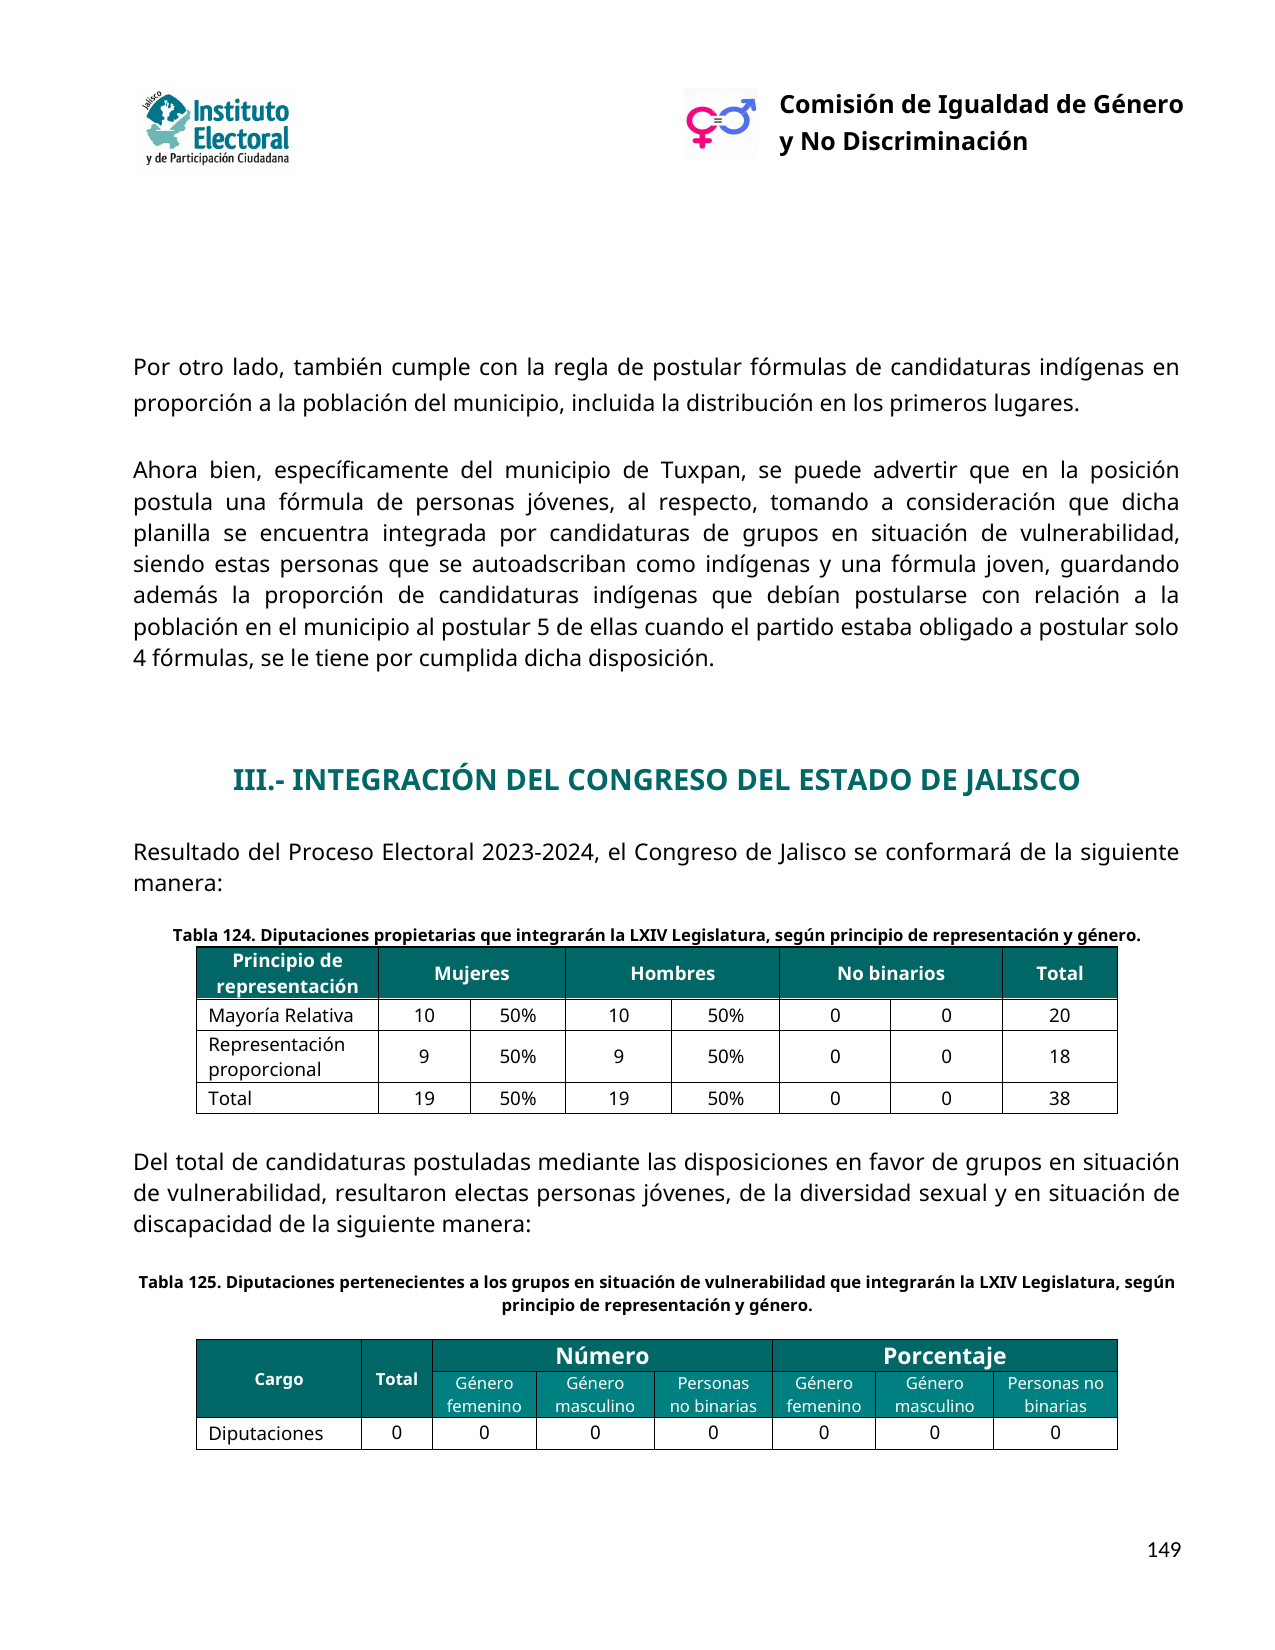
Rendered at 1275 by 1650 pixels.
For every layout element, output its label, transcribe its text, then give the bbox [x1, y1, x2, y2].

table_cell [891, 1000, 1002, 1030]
text Ahora bien, específicamente del municipio de Tuxpan, se puede advertir que en la posición postula una fórmula de personas jóvenes, al respecto, tomando a consideración que dicha planilla se encuentra integrada por candidaturas de grupos en situación de vulnerabilidad, siendo estas personas que se autoadscriban como indígenas y una fórmula joven, guardando además la proporción de candidaturas indígenas que debían postularse con relación a la población en el municipio al postular 5 de ellas cuando el partido estaba obligado a postular solo 4 fórmulas, se le tiene por cumplida dicha disposición. [133, 454, 1181, 673]
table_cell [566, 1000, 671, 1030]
picture [684, 88, 758, 159]
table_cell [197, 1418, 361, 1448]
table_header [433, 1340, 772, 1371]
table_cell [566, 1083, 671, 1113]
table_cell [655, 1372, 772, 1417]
picture [138, 88, 299, 174]
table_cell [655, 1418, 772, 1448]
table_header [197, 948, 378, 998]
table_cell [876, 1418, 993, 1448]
text Tabla 124. Diputaciones propietarias que integrarán la LXIV Legislatura, según principio de representación y género. [133, 924, 1181, 946]
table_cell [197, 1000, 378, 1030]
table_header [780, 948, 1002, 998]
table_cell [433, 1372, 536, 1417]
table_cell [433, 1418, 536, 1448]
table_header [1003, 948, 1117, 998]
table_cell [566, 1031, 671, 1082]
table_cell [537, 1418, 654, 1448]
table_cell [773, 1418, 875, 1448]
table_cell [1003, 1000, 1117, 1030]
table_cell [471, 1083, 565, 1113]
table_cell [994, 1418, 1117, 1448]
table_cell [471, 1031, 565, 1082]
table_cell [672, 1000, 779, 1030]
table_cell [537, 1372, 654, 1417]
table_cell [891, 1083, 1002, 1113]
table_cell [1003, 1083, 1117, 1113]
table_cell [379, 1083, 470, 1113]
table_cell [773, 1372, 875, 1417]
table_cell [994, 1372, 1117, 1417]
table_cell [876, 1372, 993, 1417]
text Tabla 125. Diputaciones pertenecientes a los grupos en situación de vulnerabilidad que integrarán la LXIV Legislatura, según principio de representación y género. [133, 1270, 1181, 1316]
text Por otro lado, también cumple con la regla de postular fórmulas de candidaturas indígenas en proporción a la población del municipio, incluida la distribución en los primeros lugares. [133, 351, 1181, 418]
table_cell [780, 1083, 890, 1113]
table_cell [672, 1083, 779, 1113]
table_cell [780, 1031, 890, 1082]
subtitle III.- INTEGRACIÓN DEL CONGRESO DEL ESTADO DE JALISCO [133, 759, 1181, 798]
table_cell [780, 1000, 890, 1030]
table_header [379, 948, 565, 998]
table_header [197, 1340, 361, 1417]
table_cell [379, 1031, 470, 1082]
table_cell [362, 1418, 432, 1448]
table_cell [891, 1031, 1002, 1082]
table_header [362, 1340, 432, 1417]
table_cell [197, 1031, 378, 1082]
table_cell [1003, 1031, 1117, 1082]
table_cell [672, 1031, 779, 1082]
text Del total de candidaturas postuladas mediante las disposiciones en favor de grupos en situación de vulnerabilidad, resultaron electas personas jóvenes, de la diversidad sexual y en situación de discapacidad de la siguiente manera: [133, 1145, 1181, 1239]
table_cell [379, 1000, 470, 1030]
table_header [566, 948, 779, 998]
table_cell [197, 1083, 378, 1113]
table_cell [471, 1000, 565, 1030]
text Resultado del Proceso Electoral 2023-2024, el Congreso de Jalisco se conformará de la siguiente manera: [133, 836, 1181, 898]
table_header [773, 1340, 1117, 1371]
